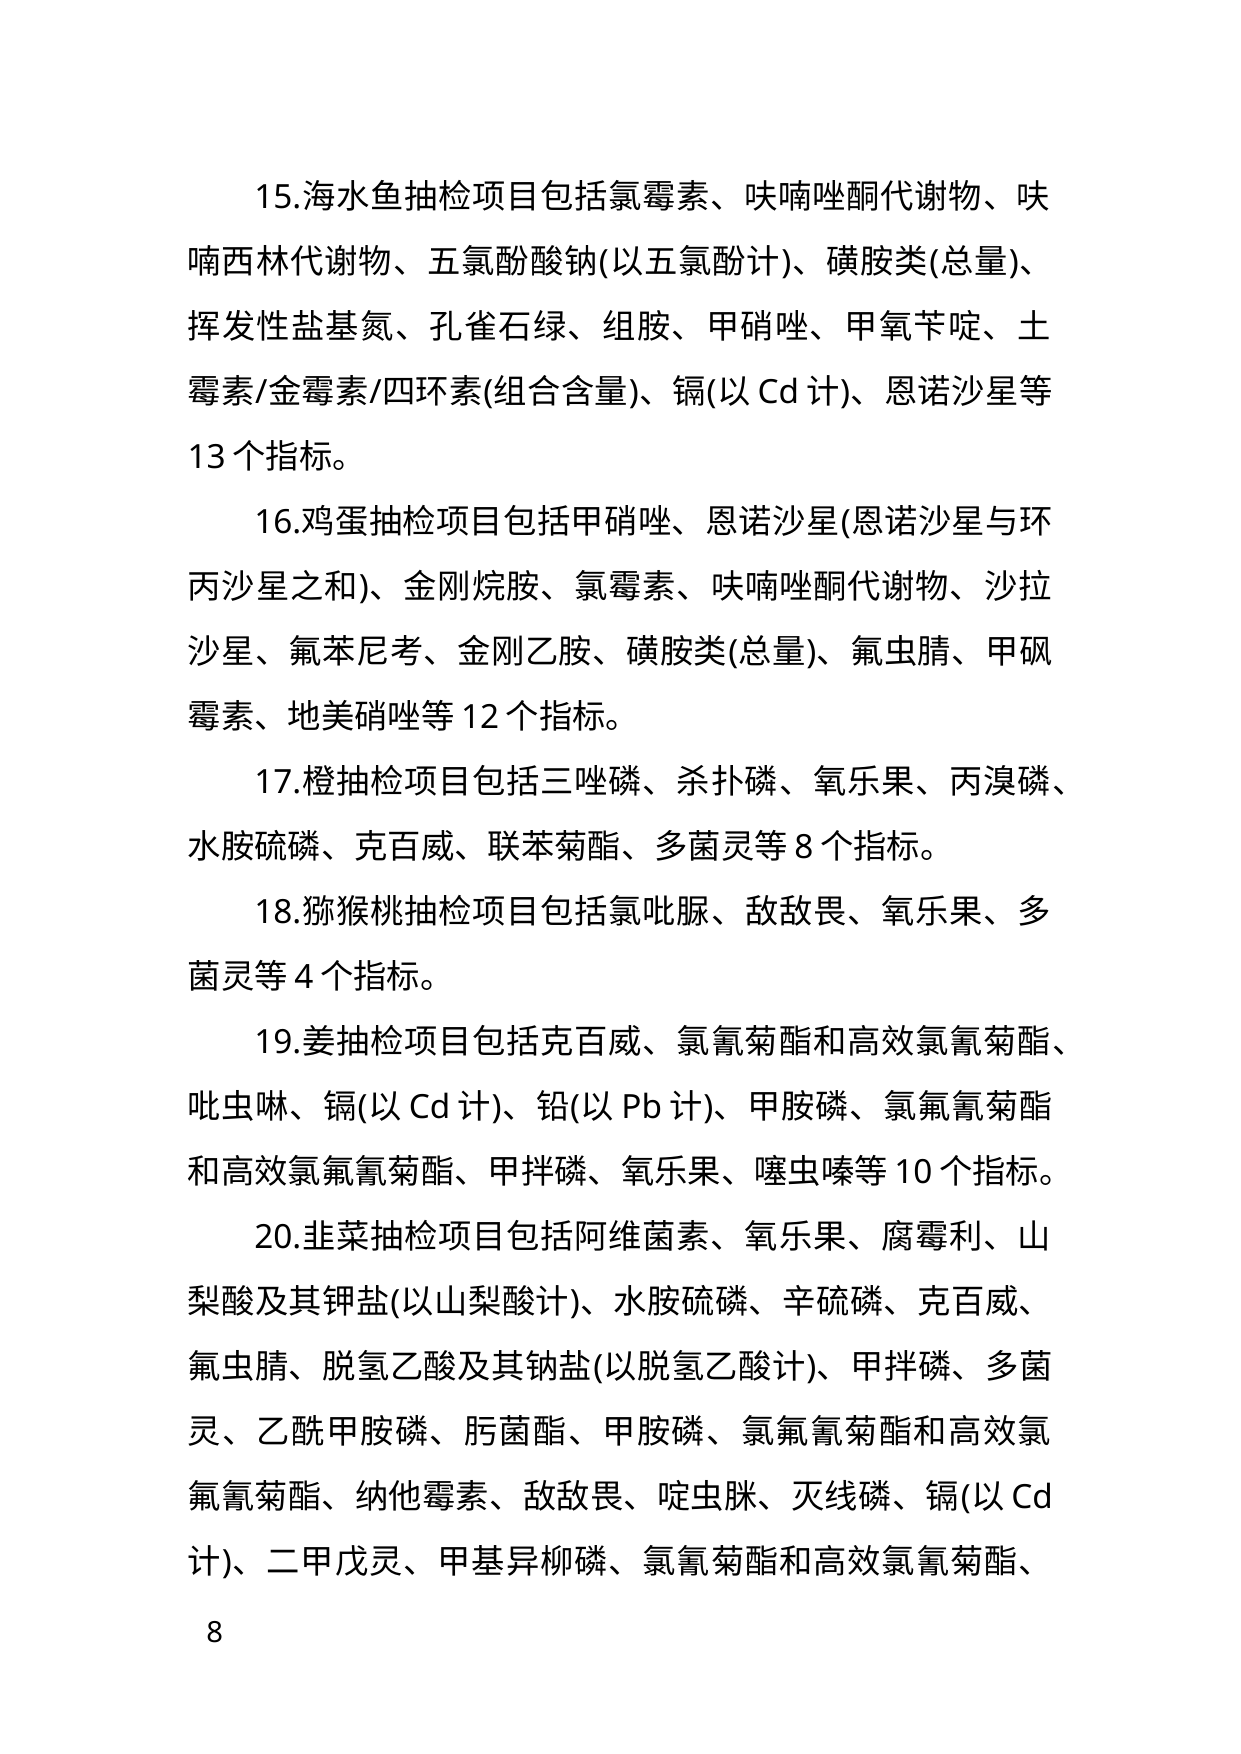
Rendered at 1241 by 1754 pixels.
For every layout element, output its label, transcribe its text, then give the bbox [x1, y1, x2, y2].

text 17.橙抽检项目包括三唑磷、杀扑磷、氧乐果、丙溴磷、水胺硫磷、克百威、联苯菊酯、多菌灵等8个指标。 [187, 747, 1053, 877]
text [187, 1202, 1053, 1592]
text 18.猕猴桃抽检项目包括氯吡脲、敌敌畏、氧乐果、多菌灵等4个指标。 [187, 877, 1053, 1007]
text 15.海水鱼抽检项目包括氯霉素、呋喃唑酮代谢物、呋喃西林代谢物、五氯酚酸钠(以五氯酚计)、磺胺类(总量)、挥发性盐基氮、孔雀石绿、组胺、甲硝唑、甲氧苄啶、土霉素/金霉素/四环素(组合含量)、镉(以Cd计)、恩诺沙星等13个指标。 [187, 162, 1053, 487]
text 19.姜抽检项目包括克百威、氯氰菊酯和高效氯氰菊酯、吡虫啉、镉(以Cd计)、铅(以Pb计)、甲胺磷、氯氟氰菊酯和高效氯氟氰菊酯、甲拌磷、氧乐果、噻虫嗪等10个指标。 [187, 1007, 1053, 1202]
text 16.鸡蛋抽检项目包括甲硝唑、恩诺沙星(恩诺沙星与环丙沙星之和)、金刚烷胺、氯霉素、呋喃唑酮代谢物、沙拉沙星、氟苯尼考、金刚乙胺、磺胺类(总量)、氟虫腈、甲砜霉素、地美硝唑等12个指标。 [187, 487, 1053, 747]
